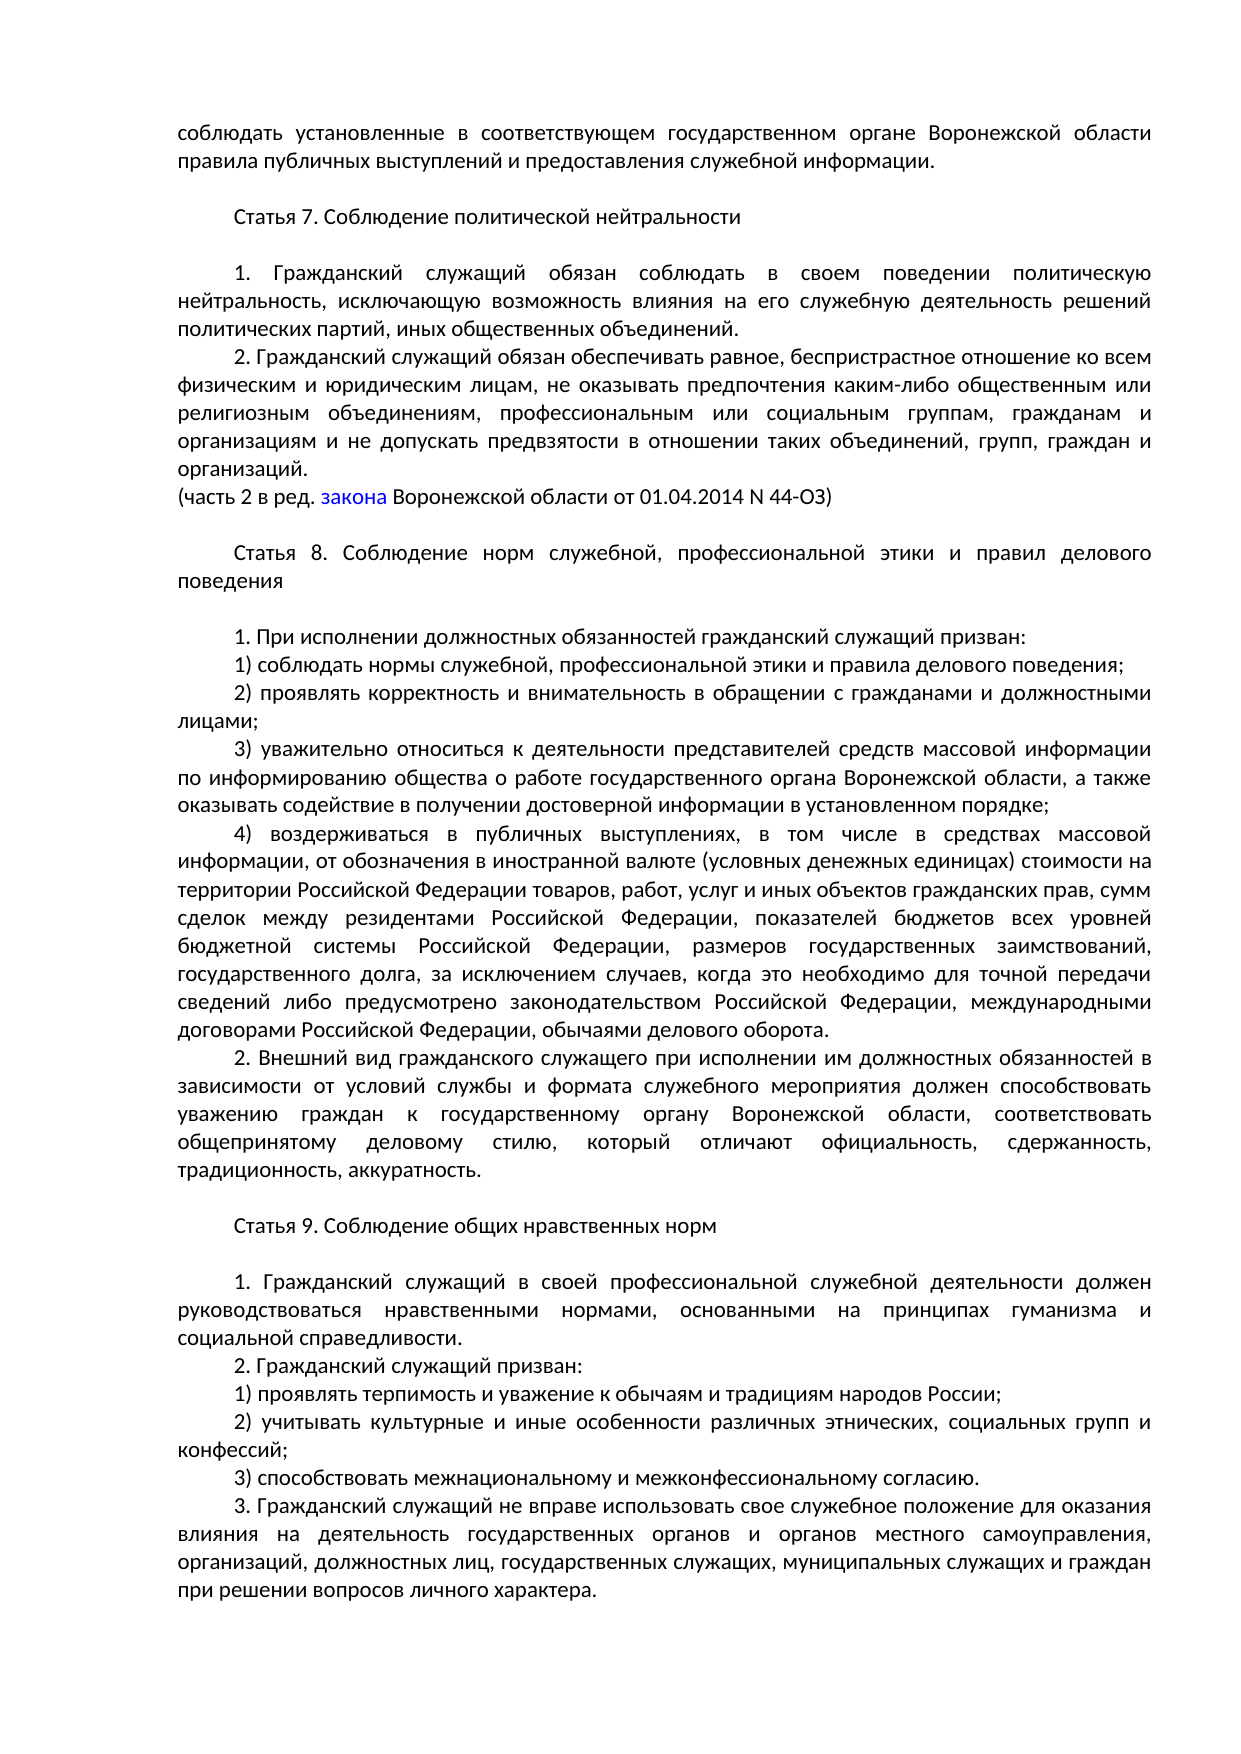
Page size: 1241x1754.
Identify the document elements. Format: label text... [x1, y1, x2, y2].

text 3) уважительно относиться к деятельности представителей средств массовой информации по информированию общества о работе государственного органа Воронежской области, а также оказывать содействие в получении достоверной информации в установленном порядке; [177, 734, 1152, 819]
text 2. Гражданский служащий обязан обеспечивать равное, беспристрастное отношение ко всем физическим и юридическим лицам, не оказывать предпочтения каким-либо общественным или религиозным объединениям, профессиональным или социальным группам, гражданам и организациям и не допускать предвзятости в отношении таких объединений, групп, граждан и организаций. [177, 342, 1152, 482]
text 4) воздерживаться в публичных выступлениях, в том числе в средствах массовой информации, от обозначения в иностранной валюте (условных денежных единицах) стоимости на территории Российской Федерации товаров, работ, услуг и иных объектов гражданских прав, сумм сделок между резидентами Российской Федерации, показателей бюджетов всех уровней бюджетной системы Российской Федерации, размеров государственных заимствований, государственного долга, за исключением случаев, когда это необходимо для точной передачи сведений либо предусмотрено законодательством Российской Федерации, международными договорами Российской Федерации, обычаями делового оборота. [177, 819, 1152, 1043]
text 3) способствовать межнациональному и межконфессиональному согласию. [177, 1463, 1152, 1491]
text 2. Внешний вид гражданского служащего при исполнении им должностных обязанностей в зависимости от условий службы и формата служебного мероприятия должен способствовать уважению граждан к государственному органу Воронежской области, соответствовать общепринятому деловому стилю, который отличают официальность, сдержанность, традиционность, аккуратность. [177, 1043, 1152, 1183]
text Статья 7. Соблюдение политической нейтральности [177, 202, 1152, 230]
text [177, 118, 1152, 174]
text 2. Гражданский служащий призван: [177, 1351, 1152, 1379]
text 1. Гражданский служащий в своей профессиональной служебной деятельности должен руководствоваться нравственными нормами, основанными на принципах гуманизма и социальной справедливости. [177, 1267, 1152, 1351]
text 1) проявлять терпимость и уважение к обычаям и традициям народов России; [177, 1379, 1152, 1407]
text 1. Гражданский служащий обязан соблюдать в своем поведении политическую нейтральность, исключающую возможность влияния на его служебную деятельность решений политических партий, иных общественных объединений. [177, 258, 1152, 342]
text 3. Гражданский служащий не вправе использовать свое служебное положение для оказания влияния на деятельность государственных органов и органов местного самоуправления, организаций, должностных лиц, государственных служащих, муниципальных служащих и граждан при решении вопросов личного характера. [177, 1491, 1152, 1603]
text 2) проявлять корректность и внимательность в обращении с гражданами и должностными лицами; [177, 678, 1152, 734]
text 1) соблюдать нормы служебной, профессиональной этики и правила делового поведения; [177, 651, 1152, 678]
text 2) учитывать культурные и иные особенности различных этнических, социальных групп и конфессий; [177, 1407, 1152, 1463]
text Статья 9. Соблюдение общих нравственных норм [177, 1211, 1152, 1239]
text 1. При исполнении должностных обязанностей гражданский служащий призван: [177, 622, 1152, 651]
text Статья 8. Соблюдение норм служебной, профессиональной этики и правил делового поведения [177, 538, 1152, 594]
text (часть 2 в ред. закона Воронежской области от 01.04.2014 N 44-ОЗ) [177, 482, 1152, 510]
